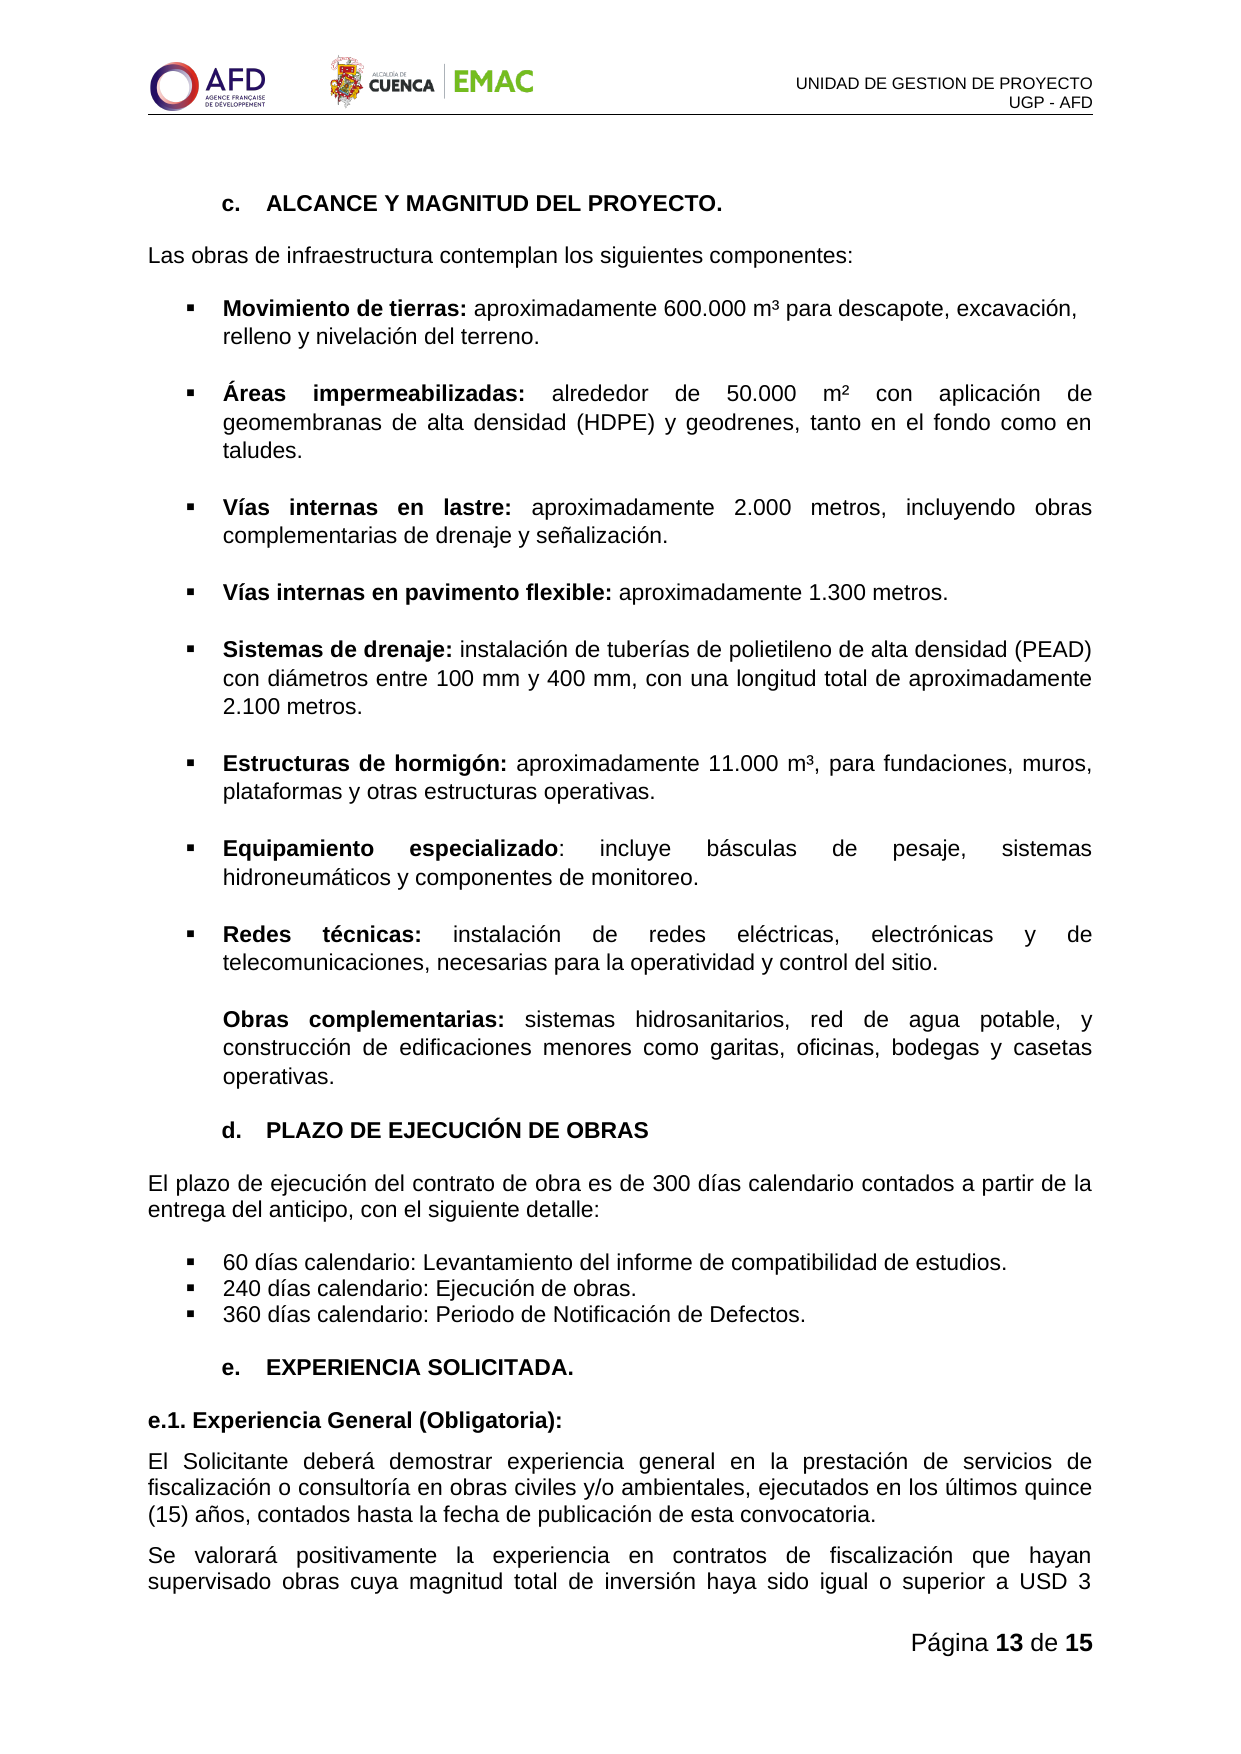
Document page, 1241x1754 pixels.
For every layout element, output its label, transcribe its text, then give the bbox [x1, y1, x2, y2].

list Equipamiento especializado: incluye básculas de pesaje, sistemas hidroneumáticos y componentes de monitoreo. [185, 835, 1093, 890]
list EXPERIENCIA SOLICITADA. [221, 1354, 1093, 1381]
list 240 días calendario: Ejecución de obras. [185, 1275, 1093, 1301]
list 360 días calendario: Periodo de Notificación de Defectos. [185, 1301, 1093, 1328]
list Vías internas en lastre: aproximadamente 2.000 metros, incluyendo obras complementarias de drenaje y señalización. [185, 494, 1093, 549]
list Áreas impermeabilizadas: alrededor de 50.000 m² con aplicación de geomembranas de alta densidad (HDPE) y geodrenes, tanto en el fondo como en taludes. [185, 380, 1093, 463]
list Obras complementarias: sistemas hidrosanitarios, red de agua potable, y construcción de edificaciones menores como garitas, oficinas, bodegas y casetas operativas. [223, 1006, 1093, 1089]
list Movimiento de tierras: aproximadamente 600.000 m³ para descapote, excavación, relleno y nivelación del terreno. [185, 295, 1093, 350]
text El Solicitante deberá demostrar experiencia general en la prestación de servicios de fiscalización o consultoría en obras civiles y/o ambientales, ejecutados en los últimos quince (15) años, contados hasta la fecha de publicación de esta convocatoria. [148, 1448, 1093, 1527]
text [148, 1542, 1093, 1594]
list 60 días calendario: Levantamiento del informe de compatibilidad de estudios. [185, 1249, 1093, 1275]
text El plazo de ejecución del contrato de obra es de 300 días calendario contados a partir de la entrega del anticipo, con el siguiente detalle: [148, 1170, 1093, 1222]
list Redes técnicas: instalación de redes eléctricas, electrónicas y de telecomunicaciones, necesarias para la operatividad y control del sitio. [185, 921, 1093, 975]
list Sistemas de drenaje: instalación de tuberías de polietileno de alta densidad (PEAD) con diámetros entre 100 mm y 400 mm, con una longitud total de aproximadamente 2.100 metros. [185, 636, 1093, 719]
picture [317, 45, 554, 114]
list Estructuras de hormigón: aproximadamente 11.000 m³, para fundaciones, muros, plataformas y otras estructuras operativas. [185, 750, 1093, 805]
list Vías internas en pavimento flexible: aproximadamente 1.300 metros. [185, 579, 1093, 606]
picture [150, 62, 265, 111]
text Las obras de infraestructura contemplan los siguientes componentes: [148, 242, 1093, 268]
text e.1. Experiencia General (Obligatoria): [148, 1407, 1093, 1433]
list PLAZO DE EJECUCIÓN DE OBRAS [221, 1117, 1093, 1143]
list ALCANCE Y MAGNITUD DEL PROYECTO. [221, 189, 1093, 216]
